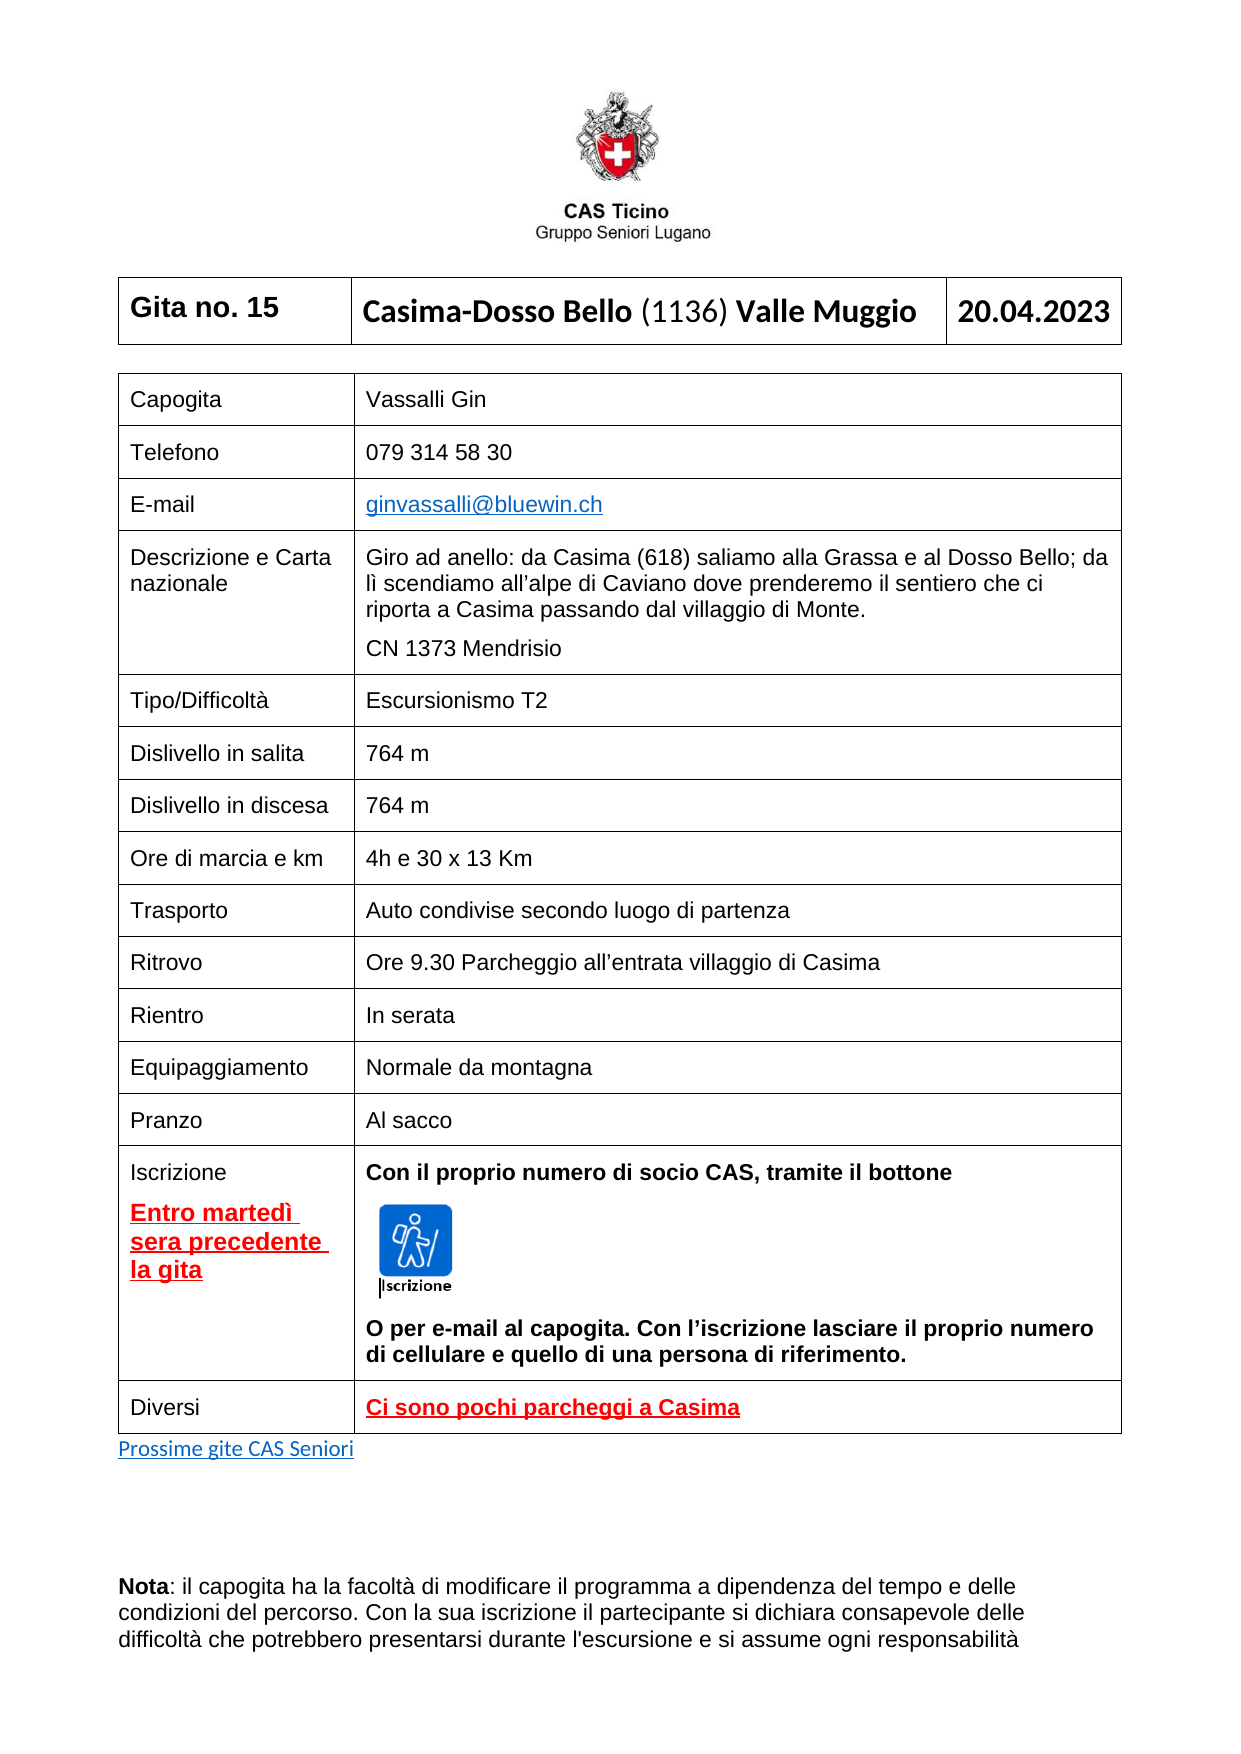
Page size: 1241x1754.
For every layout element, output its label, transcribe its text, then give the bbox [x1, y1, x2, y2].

table_header Gita no. 15 [119, 278, 351, 344]
table_cell ginvassalli@bluewin.ch [355, 479, 1121, 530]
table_cell Auto condivise secondo luogo di partenza [355, 885, 1121, 936]
table_cell Ritrovo [119, 937, 354, 988]
picture [503, 73, 738, 277]
picture [370, 1197, 457, 1303]
table_cell Pranzo [119, 1094, 354, 1145]
table_cell Normale da montagna [355, 1042, 1121, 1093]
table_header Casima-Dosso Bello (1136) Valle Muggio [352, 278, 946, 344]
table_cell Escursionismo T2 [355, 675, 1121, 726]
table_cell Descrizione e Carta nazionale [119, 531, 354, 674]
table_cell In serata [355, 989, 1121, 1041]
table_cell Equipaggiamento [119, 1042, 354, 1093]
table_cell Diversi [119, 1381, 354, 1433]
table_cell Tipo/Difficoltà [119, 675, 354, 726]
table_cell 764 m [355, 780, 1121, 831]
table_cell Con il proprio numero di socio CAS, tramite il bottone O per e-mail al capogita. Con l’iscrizione lasciare il proprio numero di cellulare e quello di una persona di riferimento. [355, 1146, 1121, 1380]
table_cell E-mail [119, 479, 354, 530]
table_cell Al sacco [355, 1094, 1121, 1145]
table_header 20.04.2023 [947, 278, 1121, 344]
table_header Vassalli Gin [355, 374, 1121, 425]
table_cell 4h e 30 x 13 Km [355, 832, 1121, 883]
table_header Capogita [119, 374, 354, 425]
table_cell Ore 9.30 Parcheggio all’entrata villaggio di Casima [355, 937, 1121, 988]
table_cell Dislivello in discesa [119, 780, 354, 831]
table_cell 764 m [355, 727, 1121, 779]
table_cell Trasporto [119, 885, 354, 936]
table_cell 079 314 58 30 [355, 426, 1121, 477]
table_cell Telefono [119, 426, 354, 477]
table_cell Giro ad anello: da Casima (618) saliamo alla Grassa e al Dosso Bello; da lì scendiamo all’alpe di Caviano dove prenderemo il sentiero che ci riporta a Casima passando dal villaggio di Monte. CN 1373 Mendrisio [355, 531, 1121, 674]
table_cell Dislivello in salita [119, 727, 354, 779]
table_cell Rientro [119, 989, 354, 1041]
table_cell Ore di marcia e km [119, 832, 354, 883]
table_cell Iscrizione Entro martedì sera precedente la gita [119, 1146, 354, 1380]
text Prossime gite CAS Seniori [118, 1434, 1122, 1462]
table_cell Ci sono pochi parcheggi a Casima [355, 1381, 1121, 1433]
